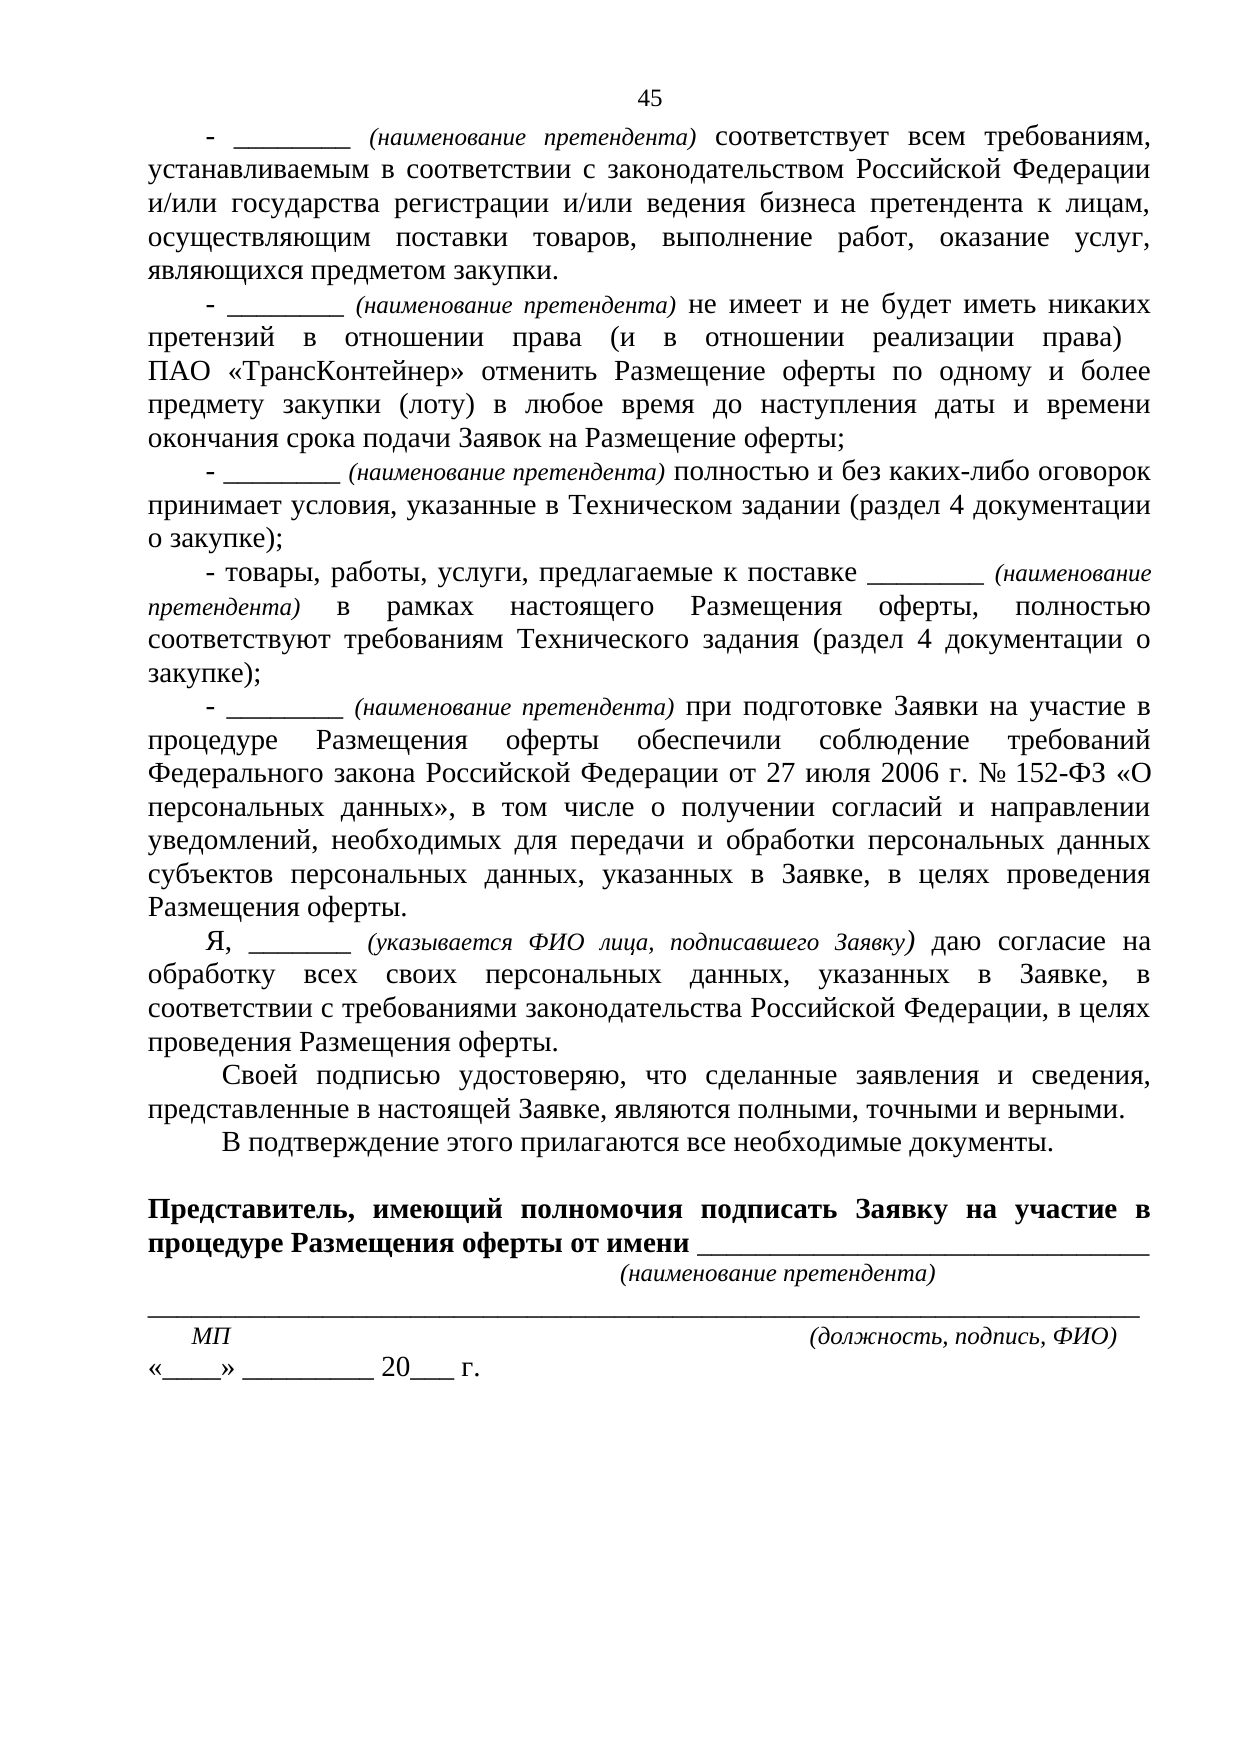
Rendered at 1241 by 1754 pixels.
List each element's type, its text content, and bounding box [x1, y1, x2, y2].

text Я, _______ (указывается ФИО лица, подписавшего Заявку) даю согласие на обработку всех своих персональных данных, указанных в Заявке, в соответствии с требованиями законодательства Российской Федерации, в целях проведения Размещения оферты. [148, 923, 1152, 1057]
text - товары, работы, услуги, предлагаемые к поставке ________ (наименование претендента) в рамках настоящего Размещения оферты, полностью соответствуют требованиям Технического задания (раздел 4 документации о закупке); [148, 554, 1152, 688]
text В подтверждение этого прилагаются все необходимые документы. [148, 1124, 1152, 1158]
text Представитель, имеющий полномочия подписать Заявку на участие в процедуре Размещения оферты от имени _______________________________ [148, 1191, 1152, 1258]
text «____» _________ 20___ г. [148, 1349, 1152, 1383]
text - ________ (наименование претендента) полностью и без каких-либо оговорок принимает условия, указанные в Техническом задании (раздел 4 документации о закупке); [148, 453, 1152, 554]
text МП (должность, подпись, ФИО) [148, 1321, 1152, 1349]
text ____________________________________________________________________ [148, 1287, 1152, 1321]
text (наименование претендента) [148, 1258, 1152, 1287]
text - ________ (наименование претендента) при подготовке Заявки на участие в процедуре Размещения оферты обеспечили соблюдение требований Федерального закона Российской Федерации от 27 июля 2006 г. № 152-ФЗ «О персональных данных», в том числе о получении согласий и направлении уведомлений, необходимых для передачи и обработки персональных данных субъектов персональных данных, указанных в Заявке, в целях проведения Размещения оферты. [148, 688, 1152, 923]
text - ________ (наименование претендента) не имеет и не будет иметь никаких претензий в отношении права (и в отношении реализации права) ПАО «ТрансКонтейнер» отменить Размещение оферты по одному и более предмету закупки (лоту) в любое время до наступления даты и времени окончания срока подачи Заявок на Размещение оферты; [148, 286, 1152, 453]
text Своей подписью удостоверяю, что сделанные заявления и сведения, представленные в настоящей Заявке, являются полными, точными и верными. [148, 1057, 1152, 1124]
text - ________ (наименование претендента) соответствует всем требованиям, устанавливаемым в соответствии с законодательством Российской Федерации и/или государства регистрации и/или ведения бизнеса претендента к лицам, осуществляющим поставки товаров, выполнение работ, оказание услуг, являющихся предметом закупки. [148, 118, 1152, 286]
